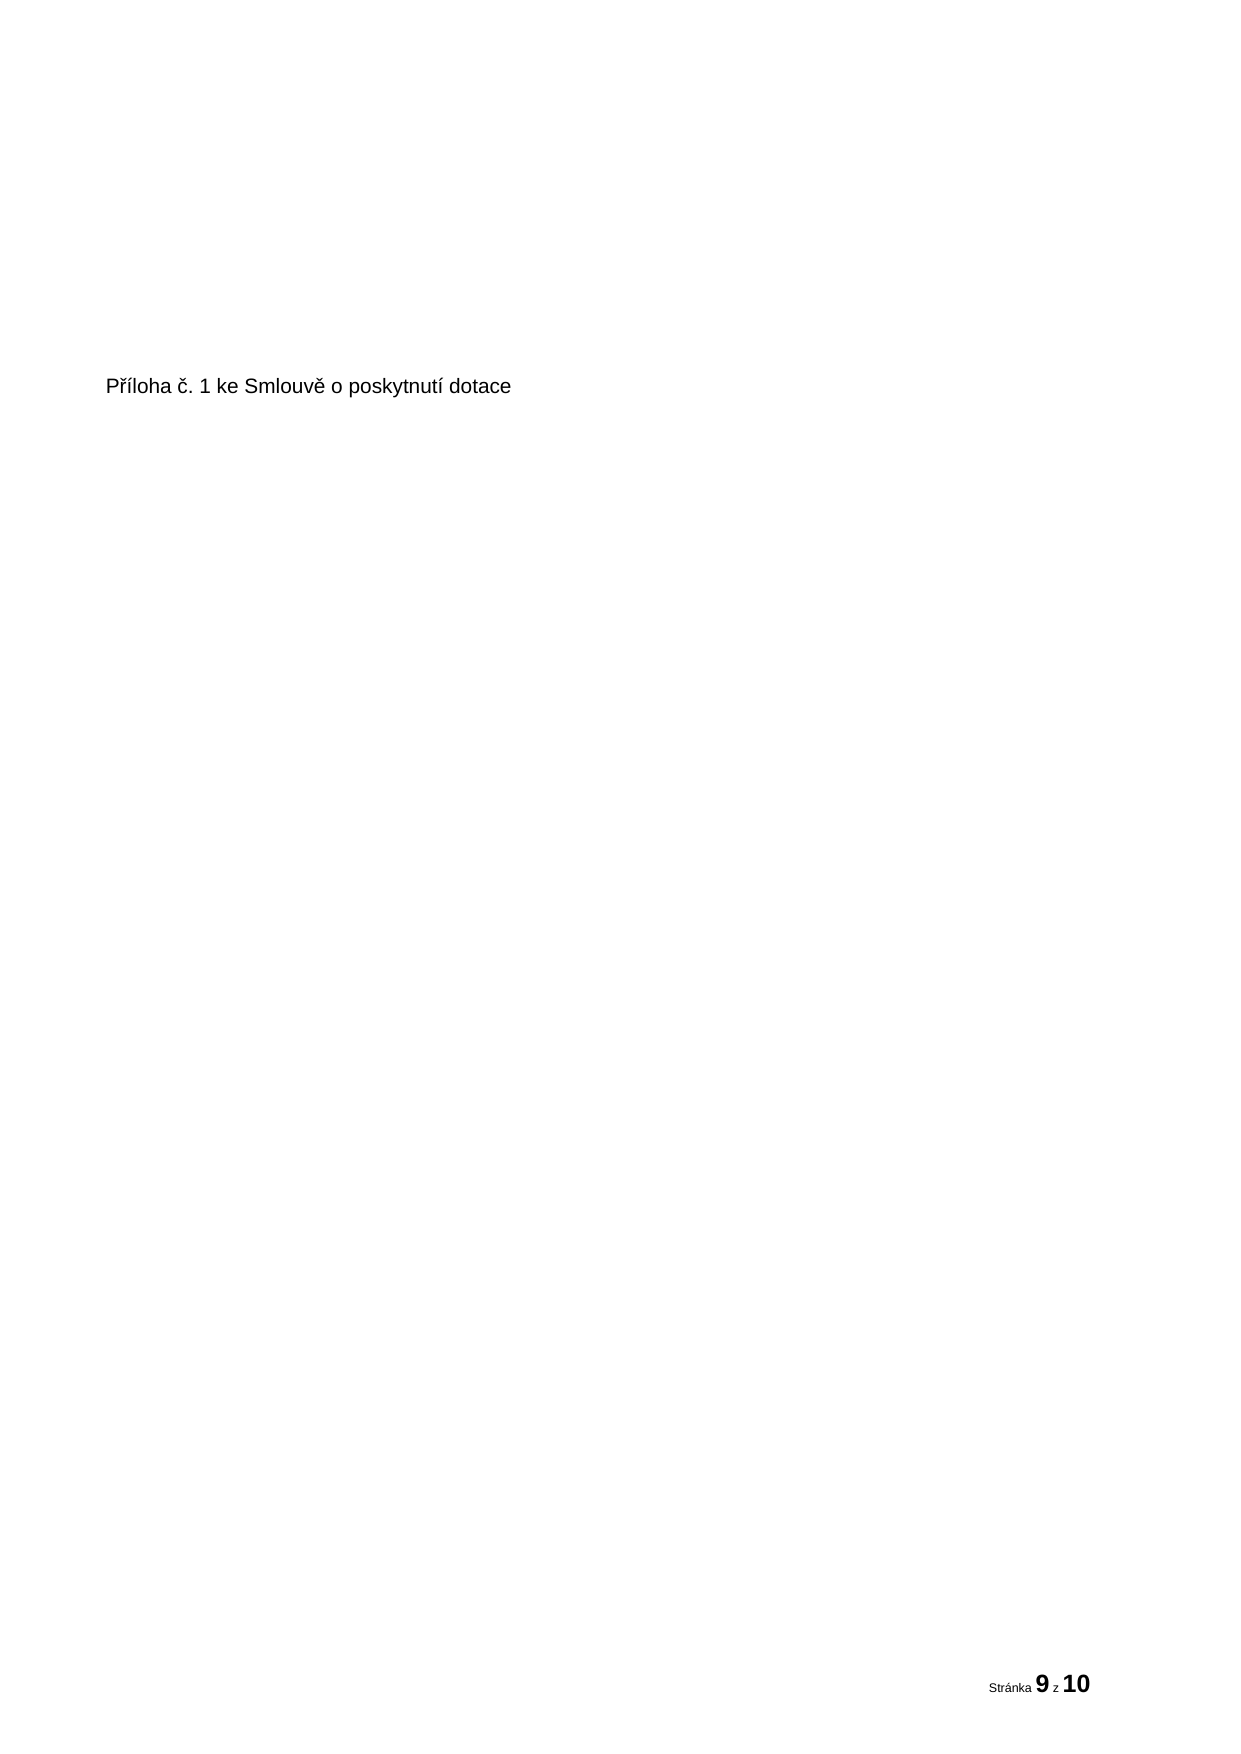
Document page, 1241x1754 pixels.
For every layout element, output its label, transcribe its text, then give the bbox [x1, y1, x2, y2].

text Příloha č. 1 ke Smlouvě o poskytnutí dotace [106, 374, 1090, 398]
